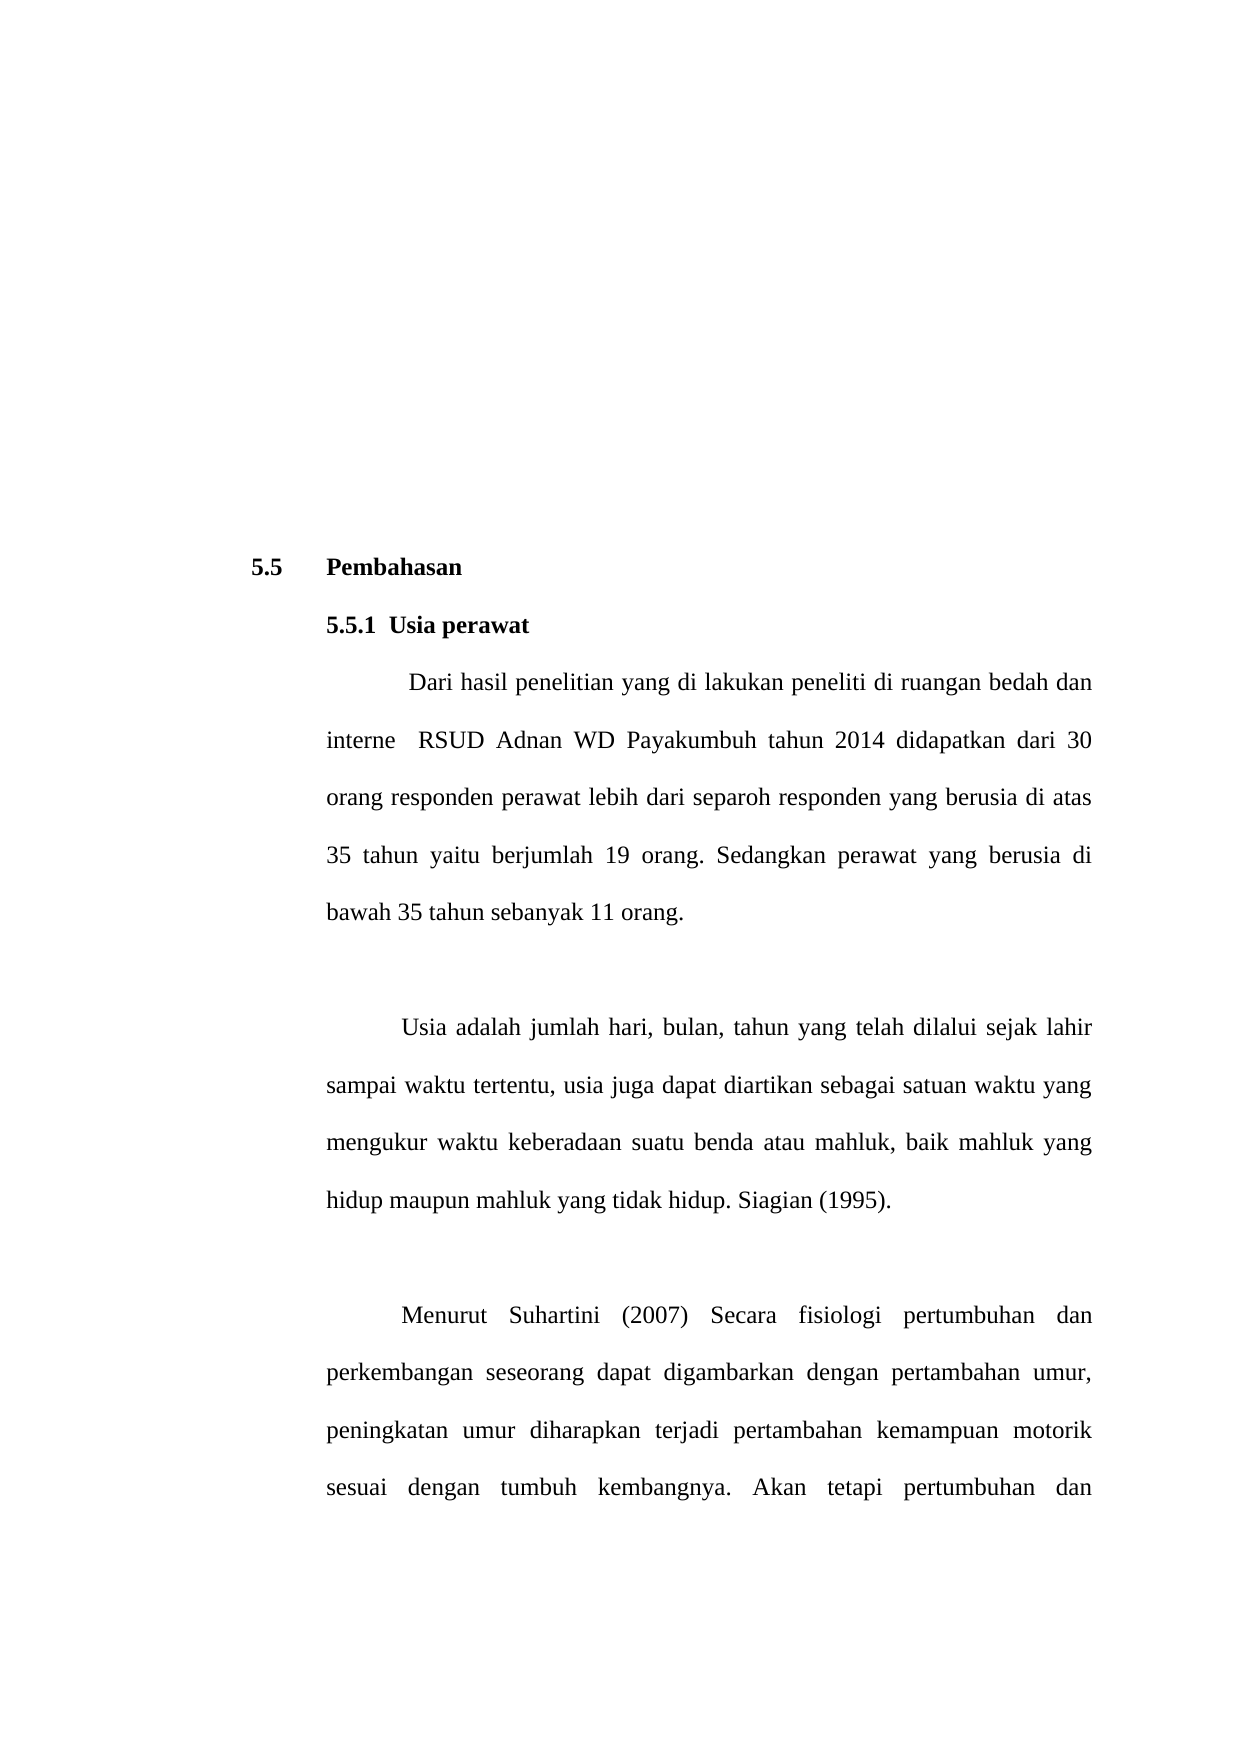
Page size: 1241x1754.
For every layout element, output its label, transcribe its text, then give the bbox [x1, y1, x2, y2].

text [326, 1300, 1093, 1501]
text Usia adalah jumlah hari, bulan, tahun yang telah dilalui sejak lahir sampai waktu tertentu, usia juga dapat diartikan sebagai satuan waktu yang mengukur waktu keberadaan suatu benda atau mahluk, baik mahluk yang hidup maupun mahluk yang tidak hidup. Siagian (1995). [326, 1012, 1093, 1214]
text Dari hasil penelitian yang di lakukan peneliti di ruangan bedah dan interne RSUD Adnan WD Payakumbuh tahun 2014 didapatkan dari 30 orang responden perawat lebih dari separoh responden yang berusia di atas 35 tahun yaitu berjumlah 19 orang. Sedangkan perawat yang berusia di bawah 35 tahun sebanyak 11 orang. [326, 667, 1093, 926]
text 5.5 Pembahasan [251, 552, 1093, 581]
text 5.5.1 Usia perawat [251, 610, 1093, 639]
